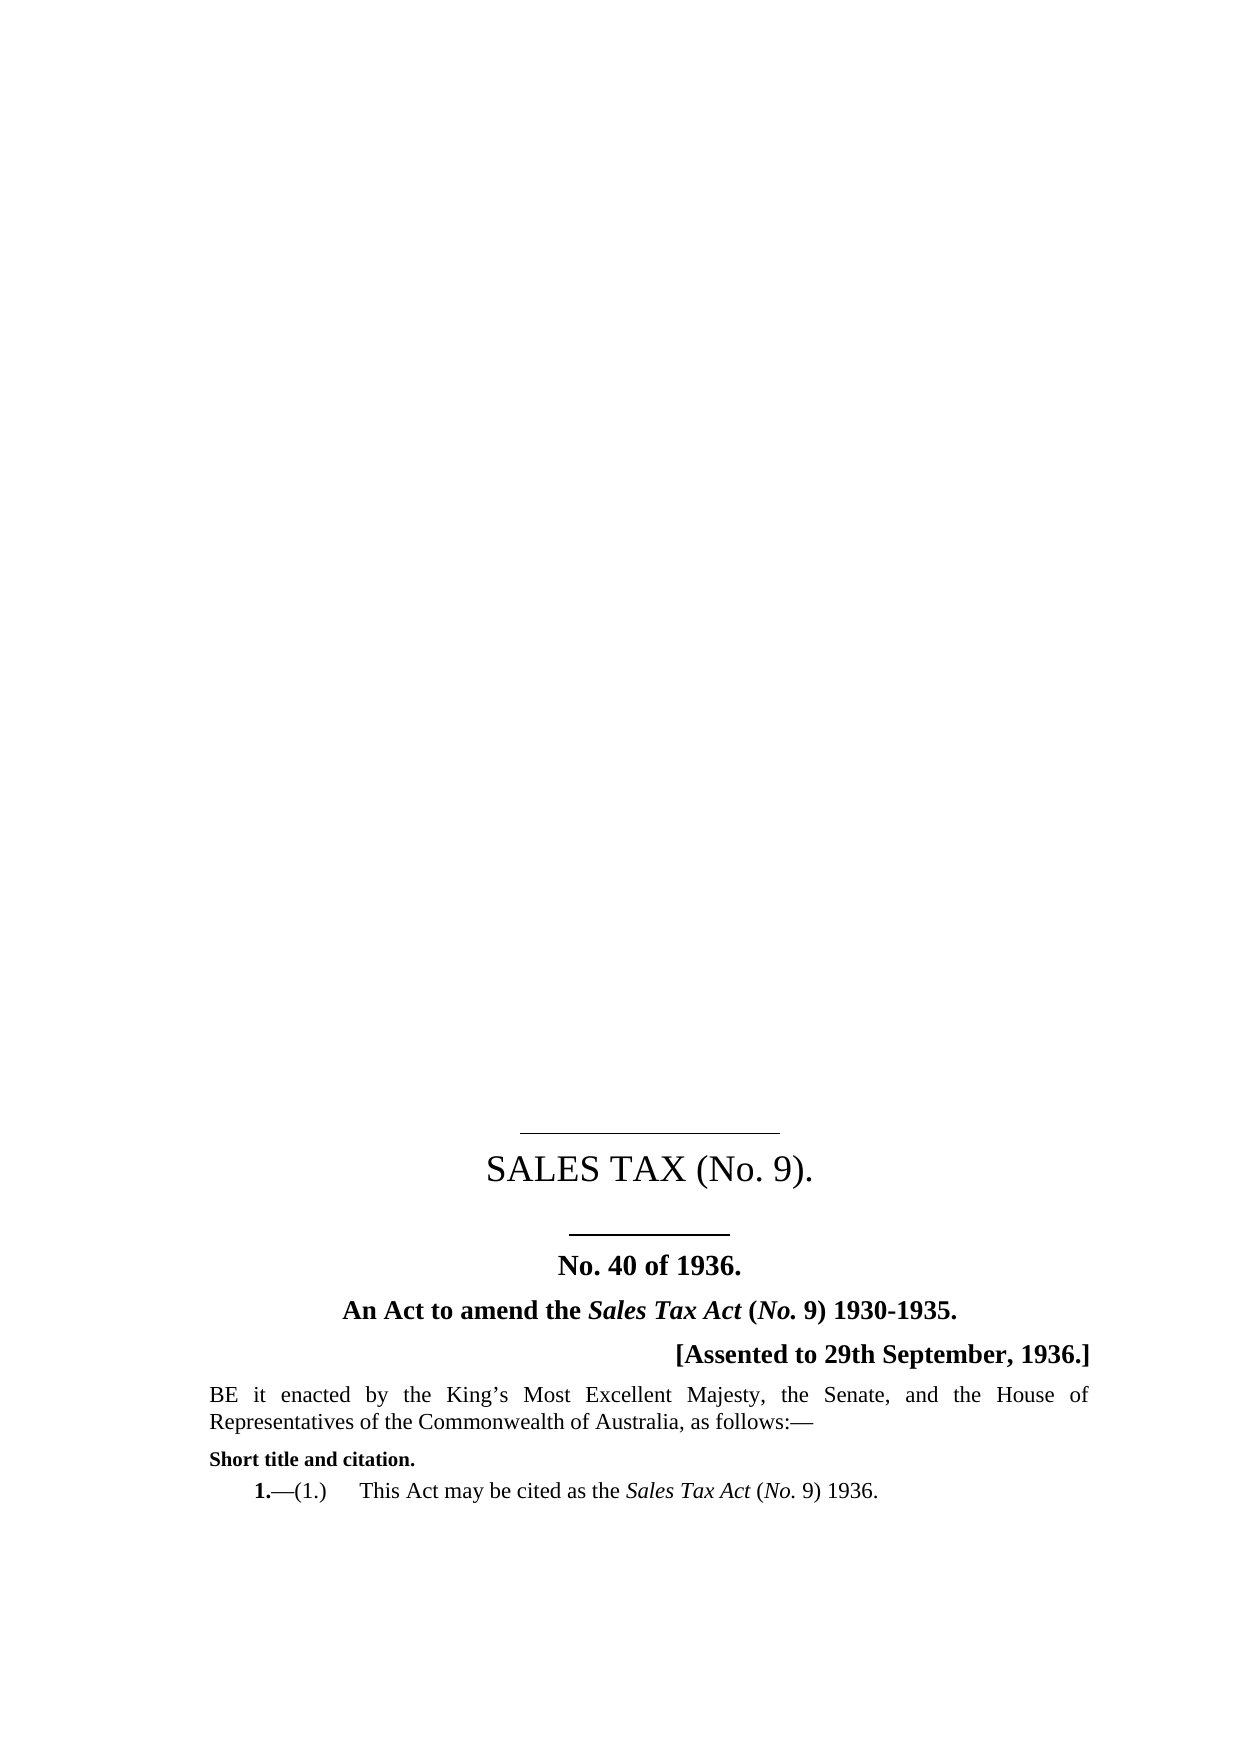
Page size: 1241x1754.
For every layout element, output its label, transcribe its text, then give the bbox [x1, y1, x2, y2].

text 1.—(1.) This Act may be cited as the Sales Tax Act (No. 9) 1936. [254, 1477, 1090, 1503]
subtitle An Act to amend the Sales Tax Act (No. 9) 1930-1935. [209, 1294, 1090, 1325]
subtitle [Assented to 29th September, 1936.] [209, 1338, 1090, 1369]
text BE it enacted by the King’s Most Excellent Majesty, the Senate, and the House of Representatives of the Commonwealth of Australia, as follows:— [209, 1381, 1090, 1434]
subtitle SALES TAX (No. 9). [209, 1146, 1090, 1189]
subtitle No. 40 of 1936. [209, 1248, 1090, 1282]
text Short title and citation. [209, 1447, 1090, 1471]
